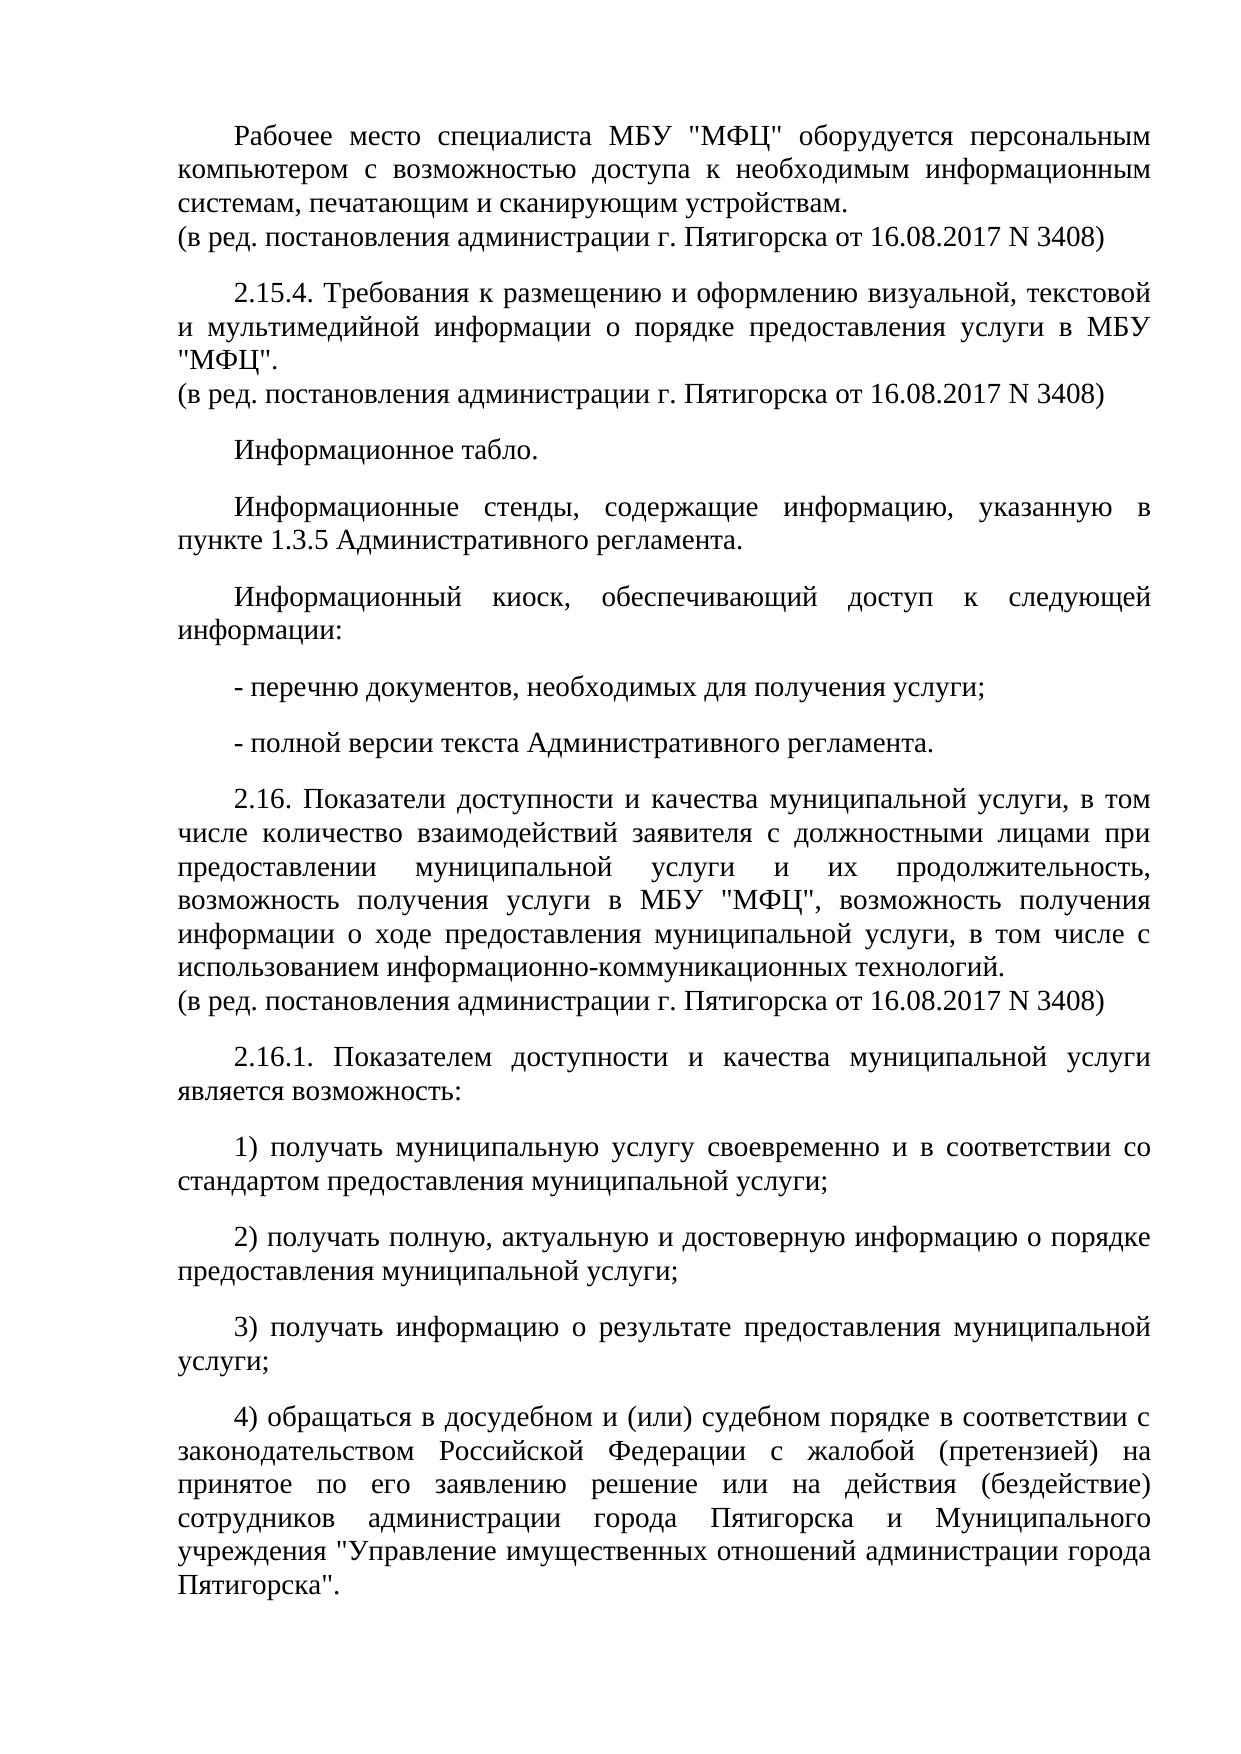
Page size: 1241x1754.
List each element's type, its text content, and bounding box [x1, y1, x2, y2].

text - полной версии текста Административного регламента. [177, 725, 1152, 759]
text 2.16.1. Показателем доступности и качества муниципальной услуги является возможность: [177, 1039, 1152, 1106]
text Информационное табло. [177, 432, 1152, 466]
text - перечню документов, необходимых для получения услуги; [177, 669, 1152, 702]
text 2) получать полную, актуальную и достоверную информацию о порядке предоставления муниципальной услуги; [177, 1219, 1152, 1286]
text Информационный киоск, обеспечивающий доступ к следующей информации: [177, 579, 1152, 646]
text Информационные стенды, содержащие информацию, указанную в пункте 1.3.5 Административного регламента. [177, 489, 1152, 556]
text 2.16. Показатели доступности и качества муниципальной услуги, в том числе количество взаимодействий заявителя с должностными лицами при предоставлении муниципальной услуги и их продолжительность, возможность получения услуги в МБУ "МФЦ", возможность получения информации о ходе предоставления муниципальной услуги, в том числе с использованием информационно-коммуникационных технологий. [177, 782, 1152, 983]
text Рабочее место специалиста МБУ "МФЦ" оборудуется персональным компьютером с возможностью доступа к необходимым информационным системам, печатающим и сканирующим устройствам. [177, 118, 1152, 219]
text (в ред. постановления администрации г. Пятигорска от 16.08.2017 N 3408) [177, 219, 1152, 252]
text 4) обращаться в досудебном и (или) судебном порядке в соответствии с законодательством Российской Федерации с жалобой (претензией) на принятое по его заявлению решение или на действия (бездействие) сотрудников администрации города Пятигорска и Муниципального учреждения "Управление имущественных отношений администрации города Пятигорска". [177, 1399, 1152, 1601]
text 3) получать информацию о результате предоставления муниципальной услуги; [177, 1309, 1152, 1376]
text (в ред. постановления администрации г. Пятигорска от 16.08.2017 N 3408) [177, 376, 1152, 409]
text 1) получать муниципальную услугу своевременно и в соответствии со стандартом предоставления муниципальной услуги; [177, 1129, 1152, 1196]
text (в ред. постановления администрации г. Пятигорска от 16.08.2017 N 3408) [177, 983, 1152, 1016]
text 2.15.4. Требования к размещению и оформлению визуальной, текстовой и мультимедийной информации о порядке предоставления услуги в МБУ "МФЦ". [177, 275, 1152, 376]
